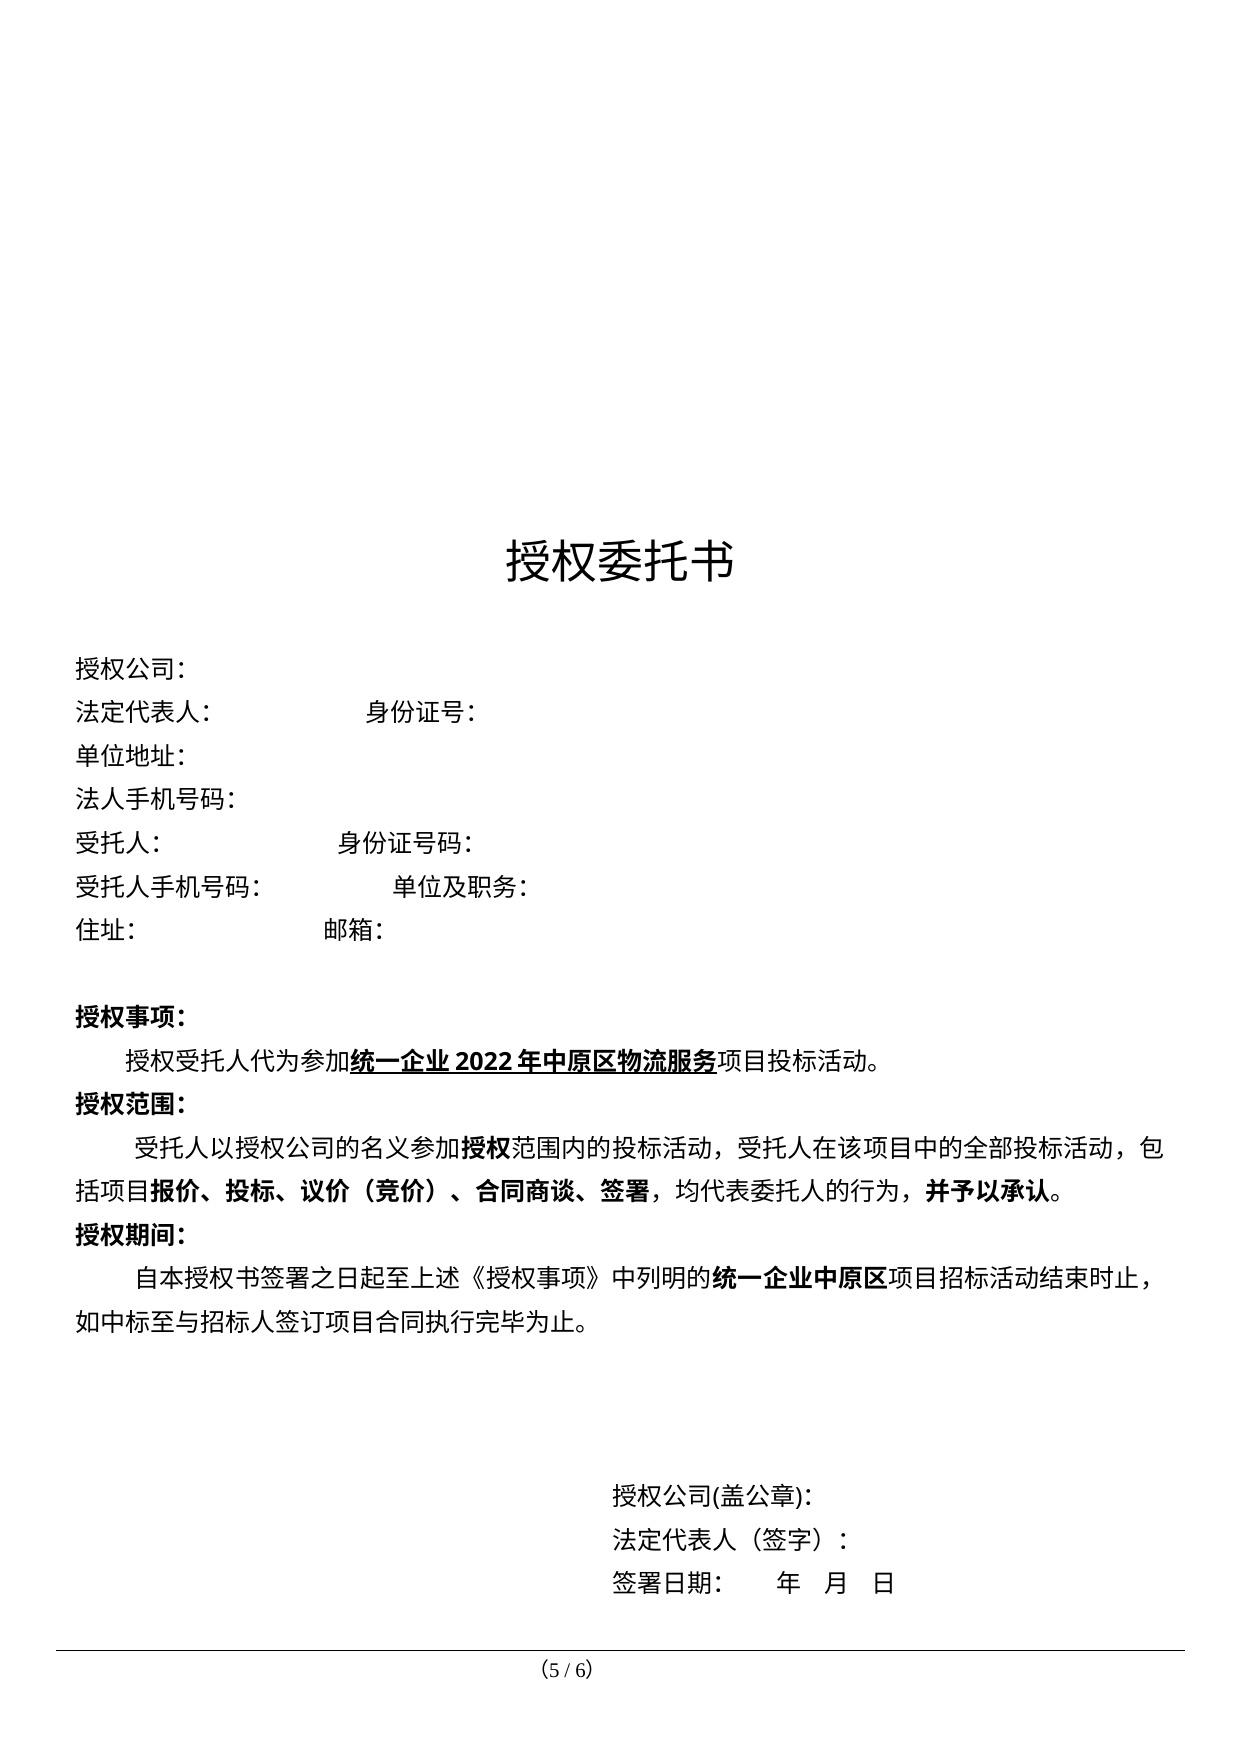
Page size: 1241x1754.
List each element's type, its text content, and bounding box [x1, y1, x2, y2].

text 受托人手机号码： 单位及职务： [75, 863, 1165, 907]
text 授权期间： [75, 1212, 1165, 1255]
text 授权委托书 [75, 515, 1165, 602]
text 单位地址： [75, 733, 1165, 776]
text 住址： 邮箱： [75, 907, 1165, 950]
text 授权事项： [75, 994, 1165, 1037]
text 授权受托人代为参加统一企业2022年中原区物流服务项目投标活动。 [75, 1037, 1165, 1081]
text 法定代表人： 身份证号： [75, 689, 1165, 733]
text 受托人以授权公司的名义参加授权范围内的投标活动，受托人在该项目中的全部投标活动，包括项目报价、投标、议价（竞价）、合同商谈、签署，均代表委托人的行为，并予以承认。 [75, 1124, 1165, 1212]
text 签署日期： 年 月 日 [75, 1560, 1165, 1603]
text 法定代表人（签字）： [75, 1516, 1165, 1560]
text 授权公司(盖公章)： [75, 1473, 1165, 1516]
text 授权公司： [75, 646, 1165, 689]
text 自本授权书签署之日起至上述《授权事项》中列明的统一企业中原区项目招标活动结束时止，如中标至与招标人签订项目合同执行完毕为止。 [75, 1255, 1165, 1342]
text 受托人： 身份证号码： [75, 820, 1165, 863]
text 法人手机号码： [75, 776, 1165, 820]
text 授权范围： [75, 1081, 1165, 1124]
